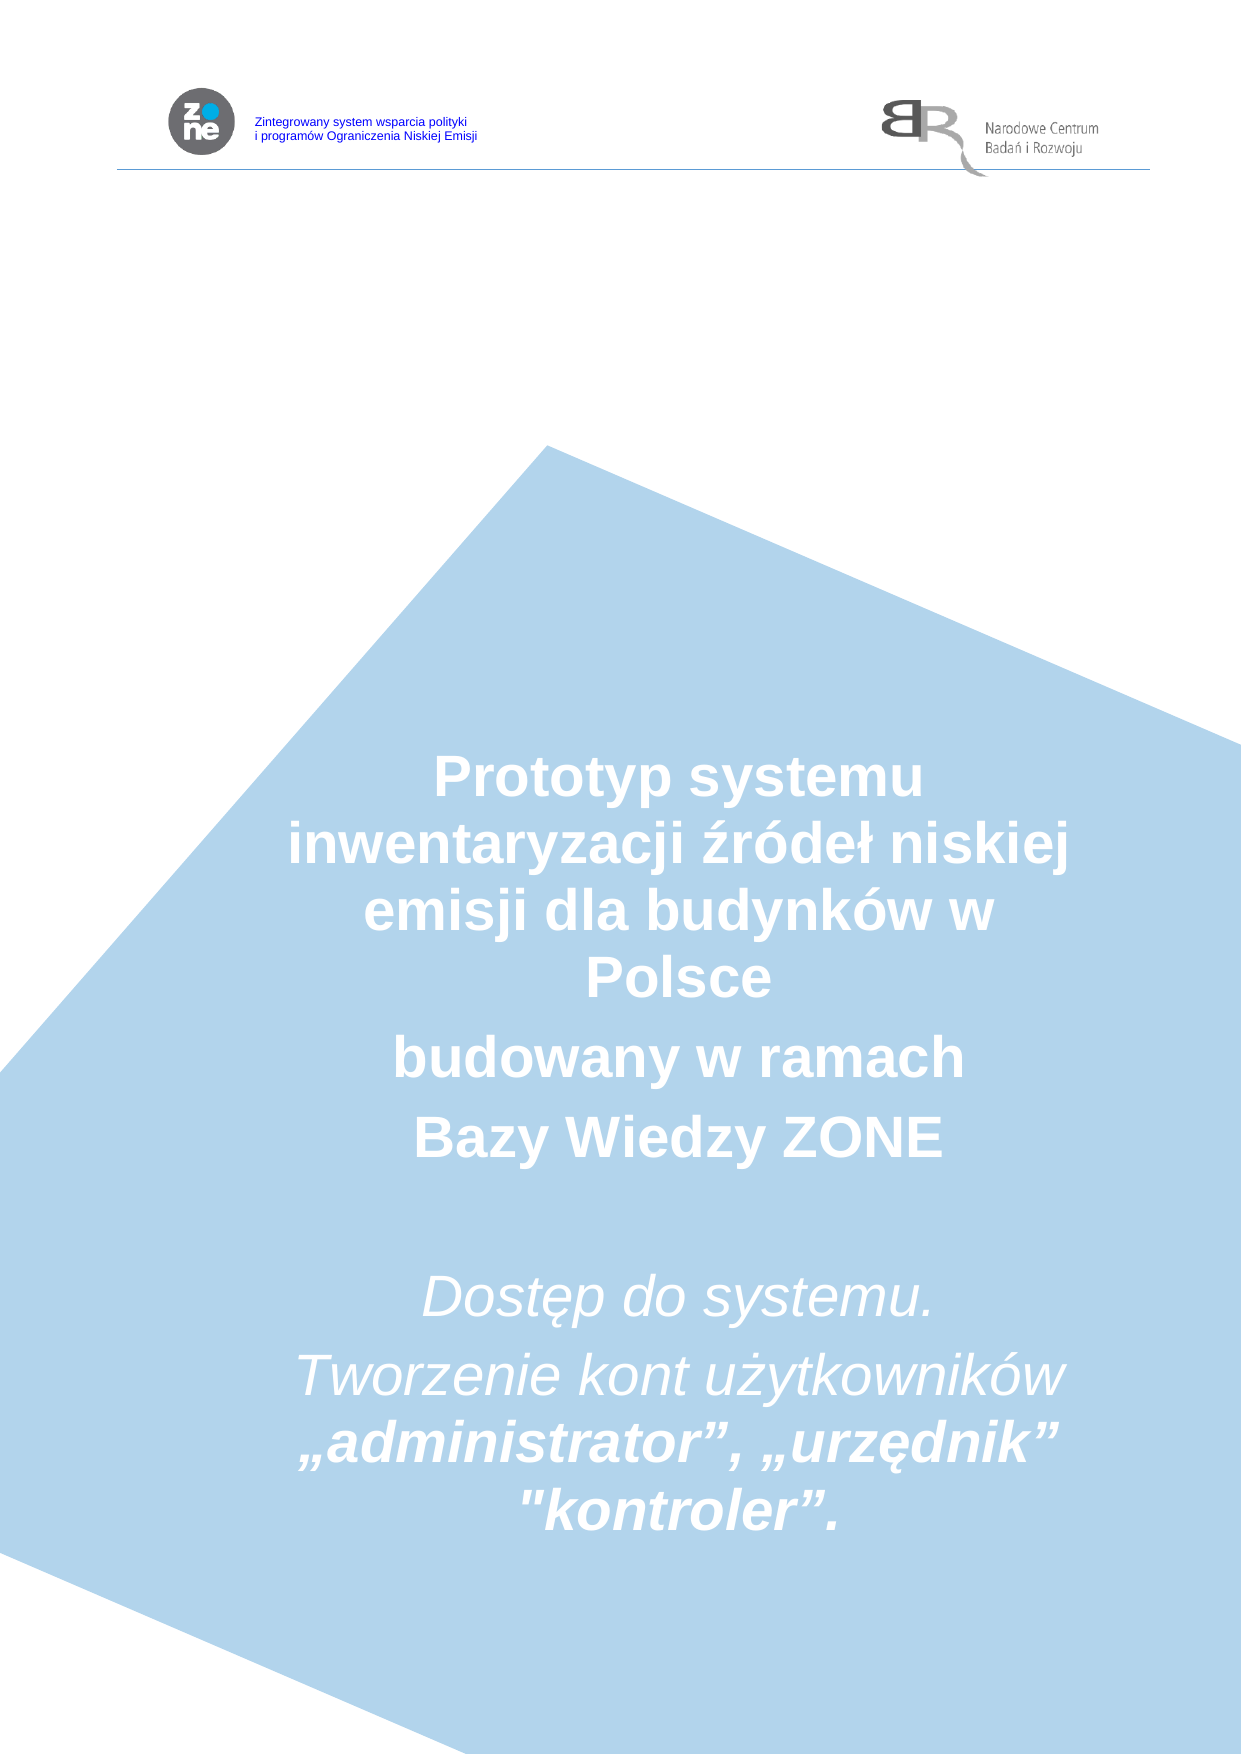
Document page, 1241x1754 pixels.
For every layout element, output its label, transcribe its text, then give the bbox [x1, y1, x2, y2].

text budowany w ramach [266, 1023, 1093, 1090]
text Prototyp systemu inwentaryzacji źródeł niskiej emisji dla budynków w Polsce [266, 742, 1093, 1010]
text Bazy Wiedzy ZONE [266, 1102, 1093, 1169]
text Tworzenie kont użytkowników „administrator”, „urzędnik” "kontroler”. [266, 1341, 1093, 1542]
text Dostęp do systemu. [266, 1262, 1093, 1329]
picture [164, 85, 239, 157]
picture [881, 100, 1102, 177]
